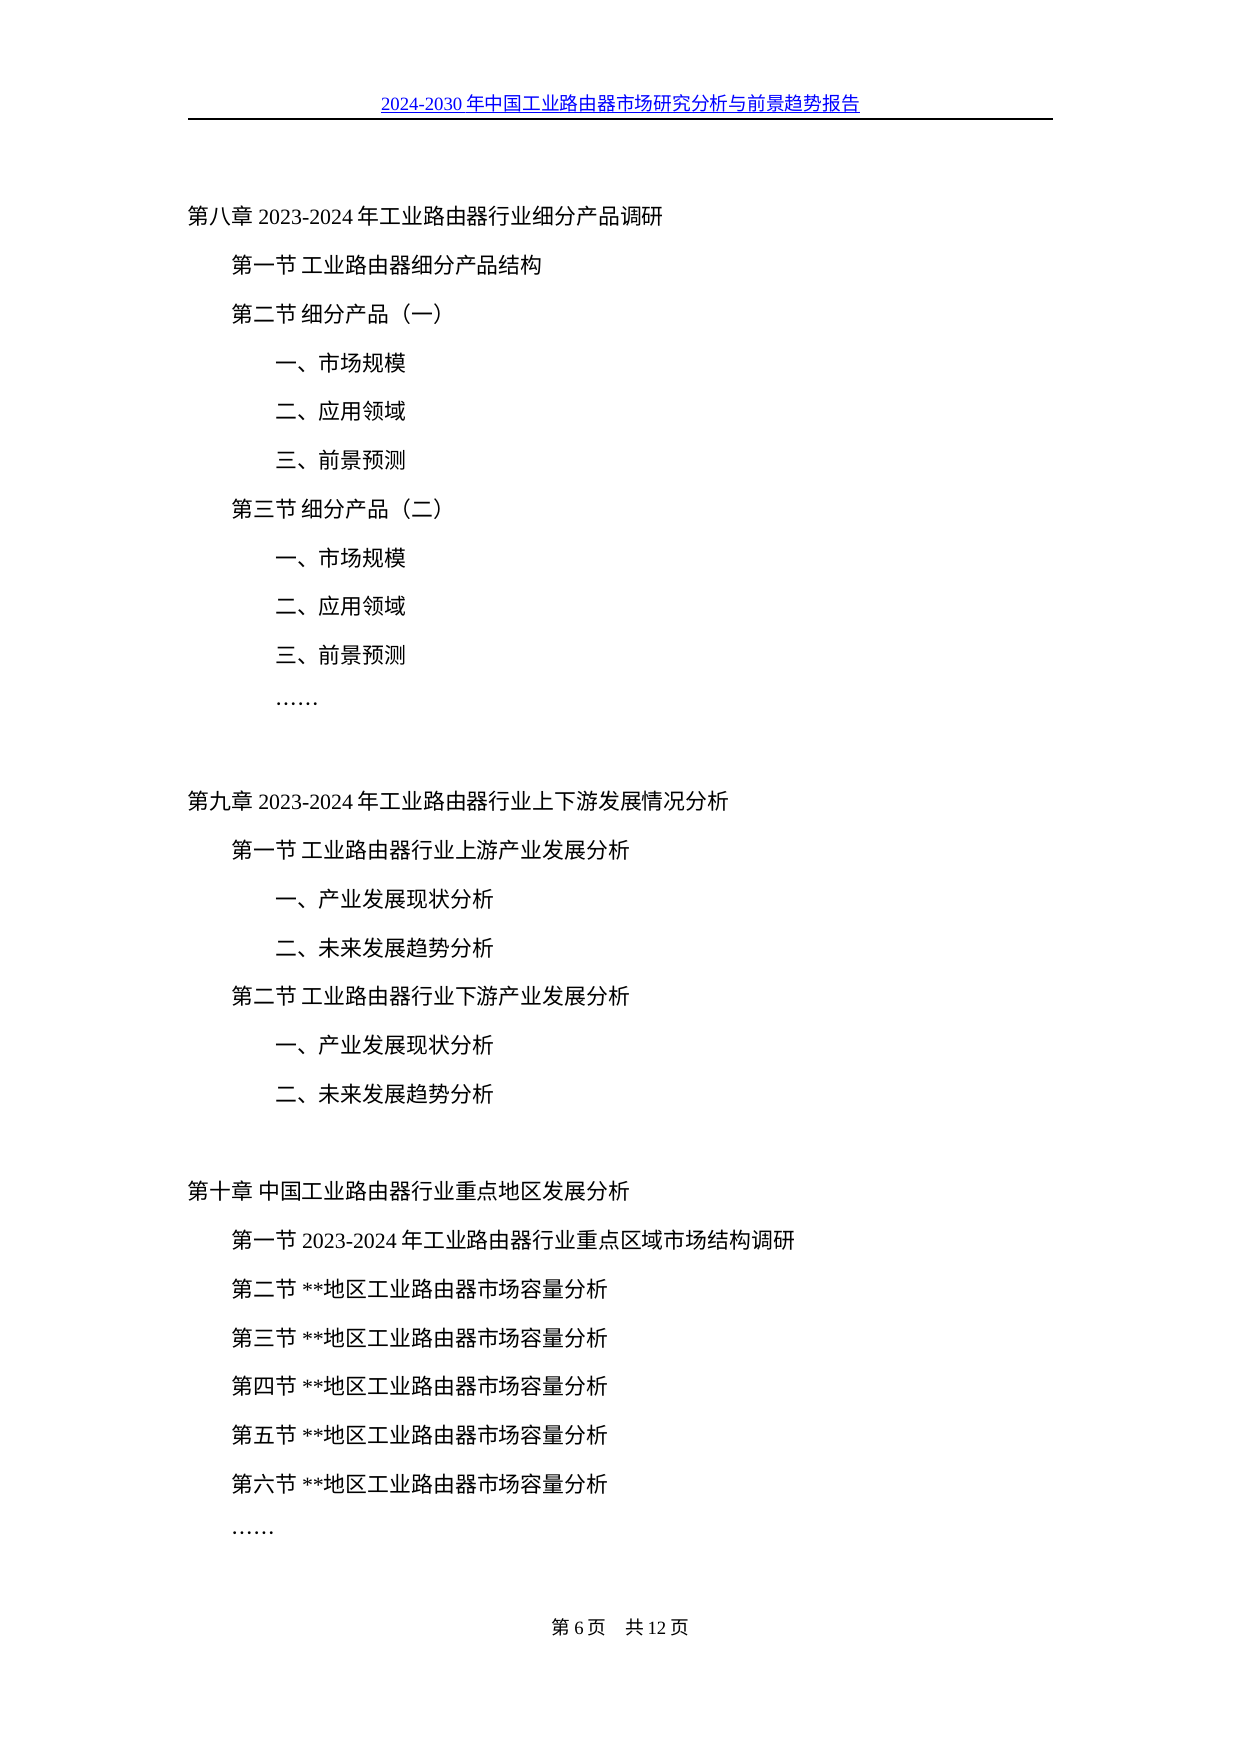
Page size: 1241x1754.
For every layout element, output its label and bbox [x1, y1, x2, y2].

text [187, 150, 1053, 1548]
